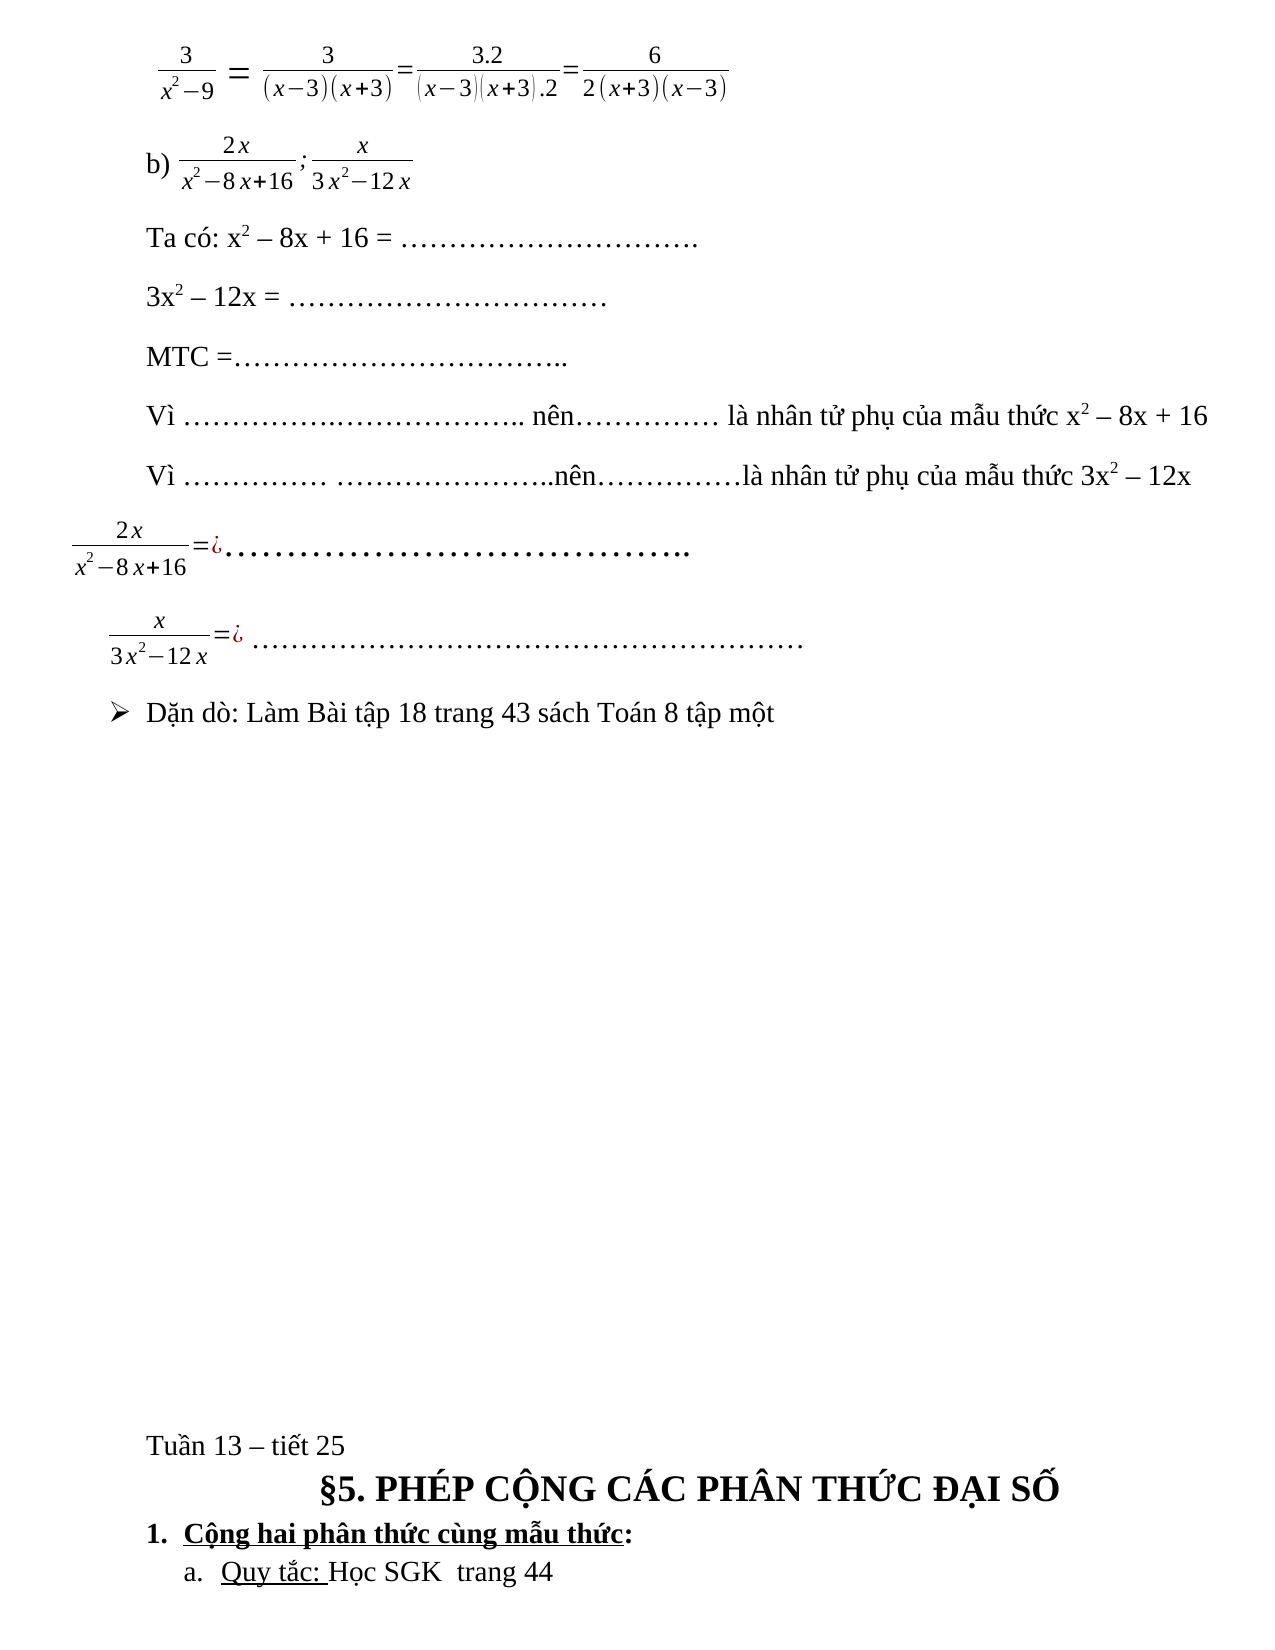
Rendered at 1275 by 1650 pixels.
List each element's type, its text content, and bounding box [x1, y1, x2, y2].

list Quy tắc: Học SGK trang 44 [183, 1554, 1234, 1588]
text MTC =…………………………….. [71, 339, 1234, 372]
text Vì …………… …………………..nên……………là nhân tử phụ của mẫu thức 3x2 – 12x [71, 458, 1234, 491]
text = [71, 41, 1234, 104]
text 3x2 – 12x = …………………………… [71, 279, 1234, 313]
text Ta có: x2 – 8x + 16 = …………………………. [71, 220, 1234, 254]
list Cộng hai phân thức cùng mẫu thức: [146, 1516, 1234, 1549]
list §5. PHÉP CỘNG CÁC PHÂN THỨC ĐẠI SỐ [146, 1466, 1234, 1509]
list Tuần 13 – tiết 25 [146, 1428, 1234, 1461]
list Dặn dò: Làm Bài tập 18 trang 43 sách Toán 8 tập một [108, 695, 1234, 729]
text Vì …………….……………….. nên…………… là nhân tử phụ của mẫu thức x2 – 8x + 16 [71, 398, 1234, 432]
text b) [71, 132, 1234, 194]
text ………………………………………………… [71, 607, 1234, 669]
text ……………………………….. [71, 517, 1234, 579]
